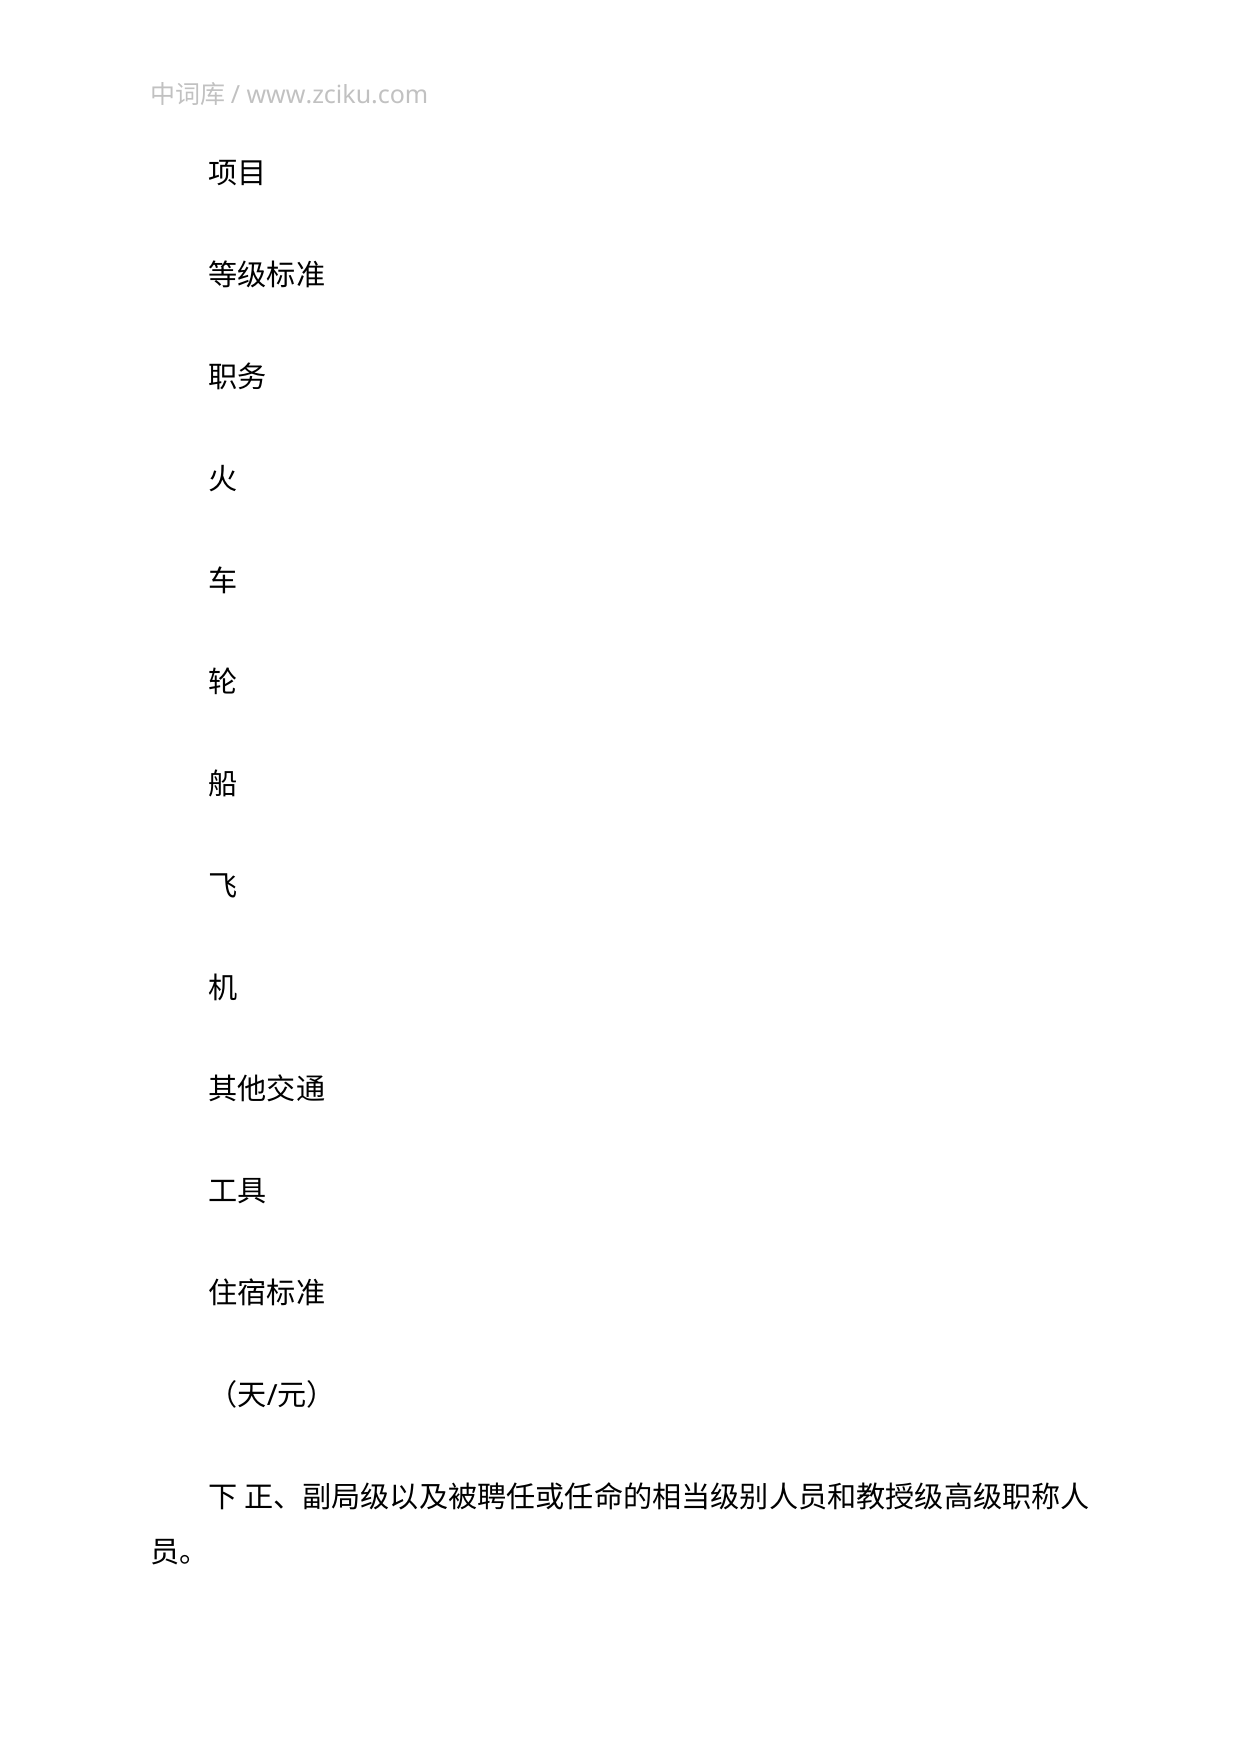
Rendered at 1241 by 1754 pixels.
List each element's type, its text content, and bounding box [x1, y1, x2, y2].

text 车 [150, 557, 1090, 599]
text 工具 [150, 1168, 1090, 1210]
text 其他交通 [150, 1066, 1090, 1108]
text 项目 [150, 150, 1090, 192]
text 下 正、副局级以及被聘任或任命的相当级别人员和教授级高级职称人员。 [150, 1473, 1090, 1570]
text 等级标准 [150, 252, 1090, 294]
text 船 [150, 761, 1090, 803]
text 飞 [150, 862, 1090, 905]
text （天/元） [150, 1371, 1090, 1414]
text 轮 [150, 659, 1090, 701]
text 机 [150, 964, 1090, 1006]
text 职务 [150, 353, 1090, 396]
text 火 [150, 455, 1090, 498]
text 住宿标准 [150, 1269, 1090, 1312]
